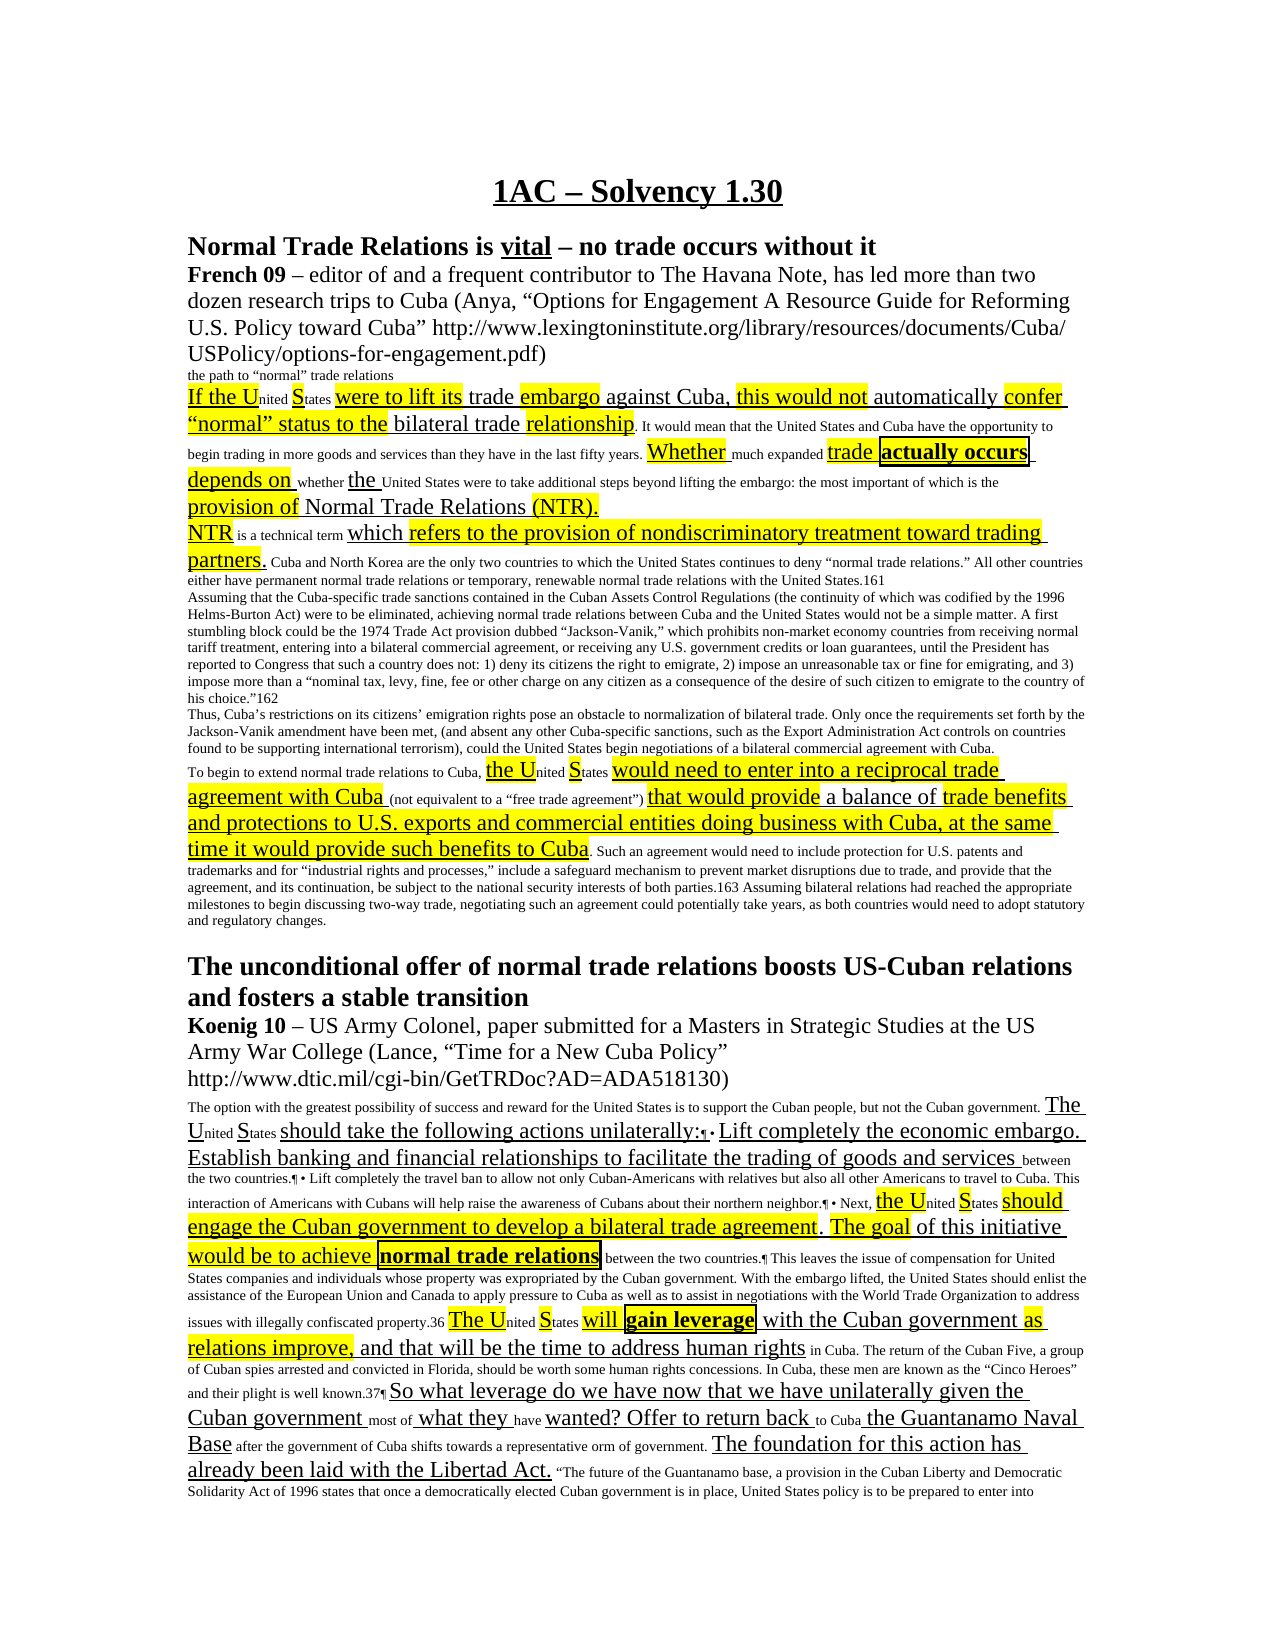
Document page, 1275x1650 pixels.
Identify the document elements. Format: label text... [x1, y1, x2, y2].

text French 09 – editor of and a frequent contributor to The Havana Note, has led more than two dozen research trips to Cuba (Anya, “Options for Engagement A Resource Guide for Reforming U.S. Policy toward Cuba” http://www.lexingtoninstitute.org/library/resources/documents/Cuba/USPolicy/options-for-engagement.pdf) [187, 261, 1087, 367]
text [187, 1091, 1087, 1499]
text Thus, Cuba’s restrictions on its citizens’ emigration rights pose an obstacle to normalization of bilateral trade. Only once the requirements set forth by the Jackson-Vanik amendment have been met, (and absent any other Cuba-specific sanctions, such as the Export Administration Act controls on countries found to be supporting international terrorism), could the United States begin negotiations of a bilateral commercial agreement with Cuba. [187, 706, 1087, 756]
text To begin to extend normal trade relations to Cuba, the United States would need to enter into a reciprocal trade agreement with Cuba (not equivalent to a “free trade agreement”) that would provide a balance of trade benefits and protections to U.S. exports and commercial entities doing business with Cuba, at the same time it would provide such benefits to Cuba. Such an agreement would need to include protection for U.S. patents and trademarks and for “industrial rights and processes,” include a safeguard mechanism to prevent market disruptions due to trade, and provide that the agreement, and its continuation, be subject to the national security interests of both parties.163 Assuming bilateral relations had reached the appropriate milestones to begin discussing two-way trade, negotiating such an agreement could potentially take years, as both countries would need to adopt statutory and regulatory changes. [187, 756, 1087, 929]
subtitle The unconditional offer of normal trade relations boosts US-Cuban relations and fosters a stable transition [187, 950, 1087, 1012]
text Koenig 10 – US Army Colonel, paper submitted for a Masters in Strategic Studies at the US Army War College (Lance, “Time for a New Cuba Policy” http://www.dtic.mil/cgi-bin/GetTRDoc?AD=ADA518130) [187, 1012, 1087, 1091]
subtitle 1AC – Solvency 1.30 [187, 171, 1087, 209]
text NTR is a technical term which refers to the provision of nondiscriminatory treatment toward trading partners. Cuba and North Korea are the only two countries to which the United States continues to deny “normal trade relations.” All other countries either have permanent normal trade relations or temporary, renewable normal trade relations with the United States.161 [187, 519, 1087, 589]
text If the United States were to lift its trade embargo against Cuba, this would not automatically confer “normal” status to the bilateral trade relationship. It would mean that the United States and Cuba have the opportunity to begin trading in more goods and services than they have in the last fifty years. Whether much expanded trade actually occurs depends on whether the United States were to take additional steps beyond lifting the embargo: the most important of which is the provision of Normal Trade Relations (NTR). [187, 383, 1087, 519]
subtitle Normal Trade Relations is vital – no trade occurs without it [187, 230, 1087, 261]
text Assuming that the Cuba-specific trade sanctions contained in the Cuban Assets Control Regulations (the continuity of which was codified by the 1996 Helms-Burton Act) were to be eliminated, achieving normal trade relations between Cuba and the United States would not be a simple matter. A first stumbling block could be the 1974 Trade Act provision dubbed “Jackson-Vanik,” which prohibits non-market economy countries from receiving normal tariff treatment, entering into a bilateral commercial agreement, or receiving any U.S. government credits or loan guarantees, until the President has reported to Congress that such a country does not: 1) deny its citizens the right to emigrate, 2) impose an unreasonable tax or fine for emigrating, and 3) impose more than a “nominal tax, levy, fine, fee or other charge on any citizen as a consequence of the desire of such citizen to emigrate to the country of his choice.”162 [187, 589, 1087, 706]
text the path to “normal” trade relations [187, 367, 1087, 383]
